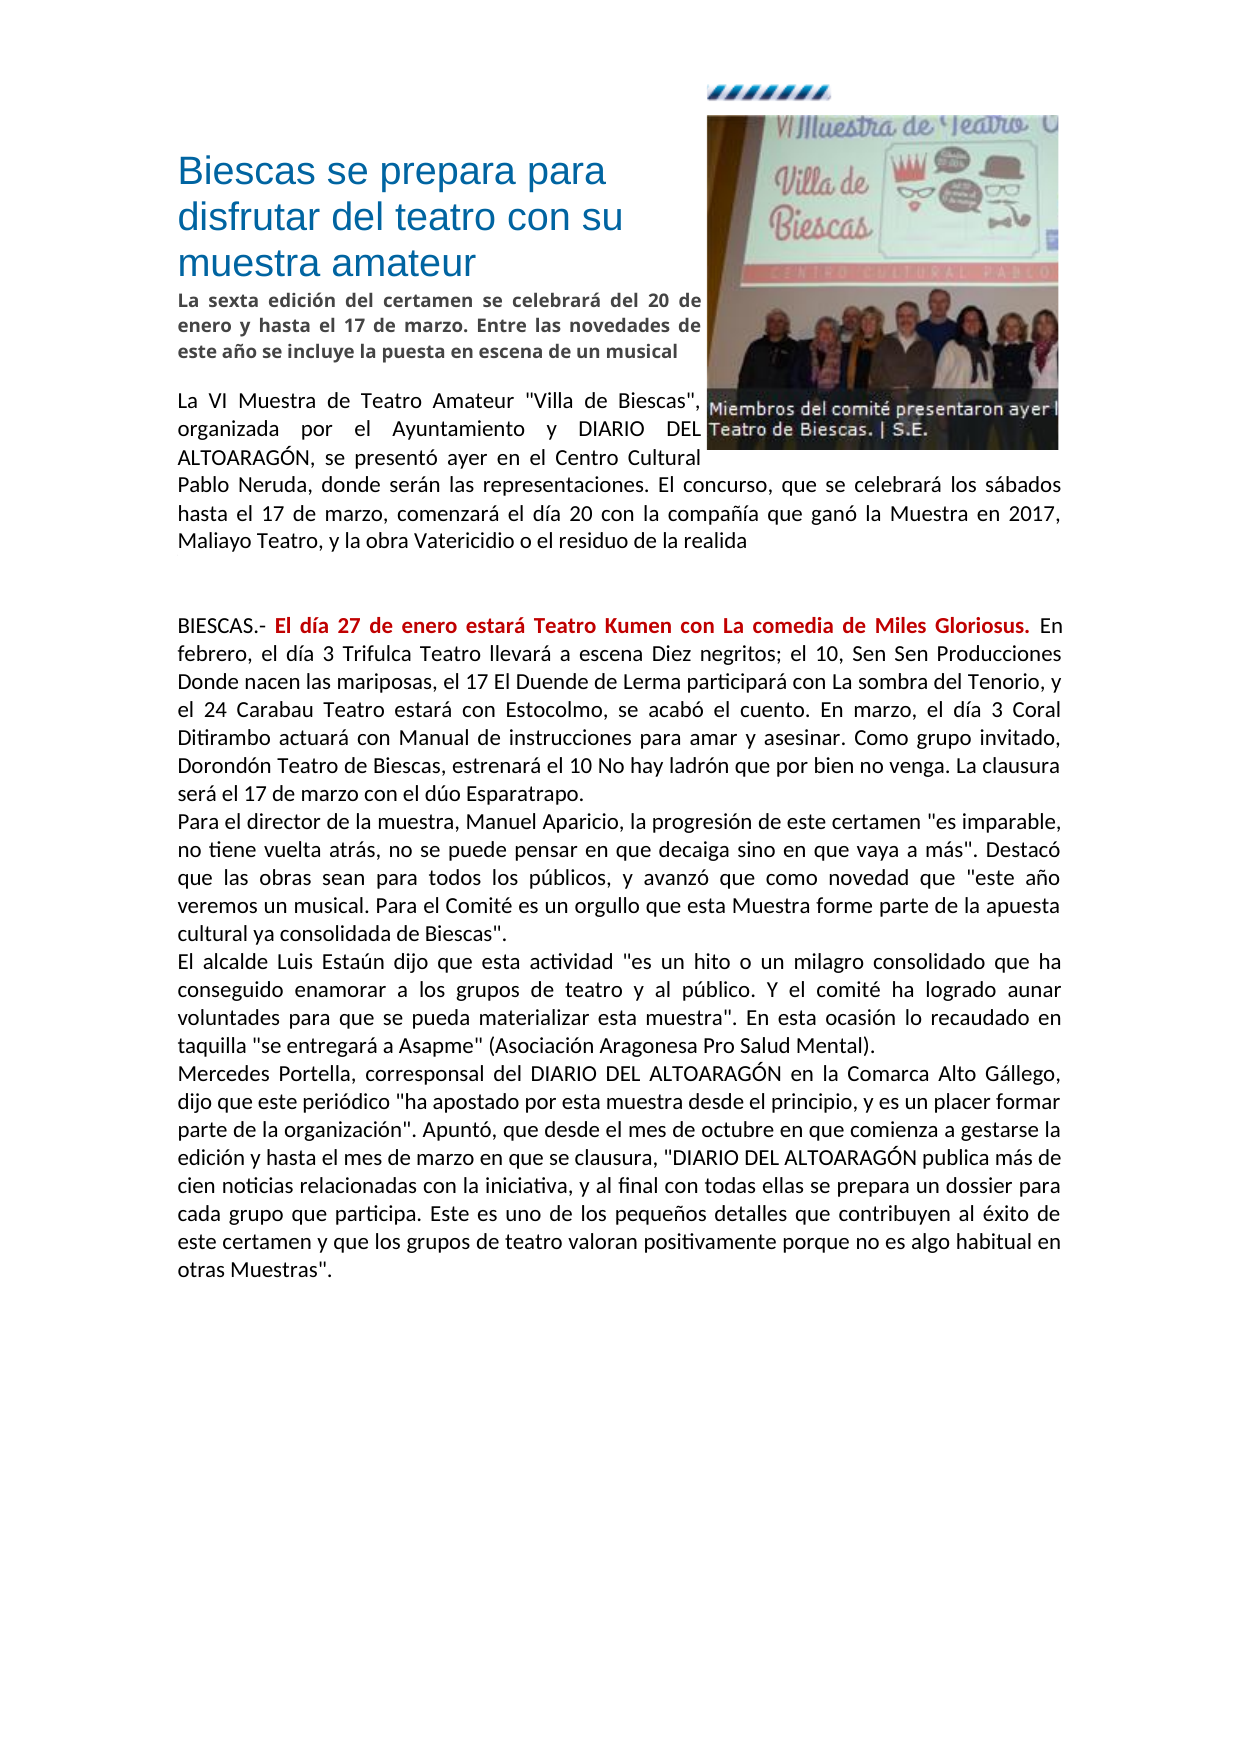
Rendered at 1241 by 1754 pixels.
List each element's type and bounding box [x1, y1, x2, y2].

picture [706, 84, 836, 106]
picture [706, 115, 1059, 450]
